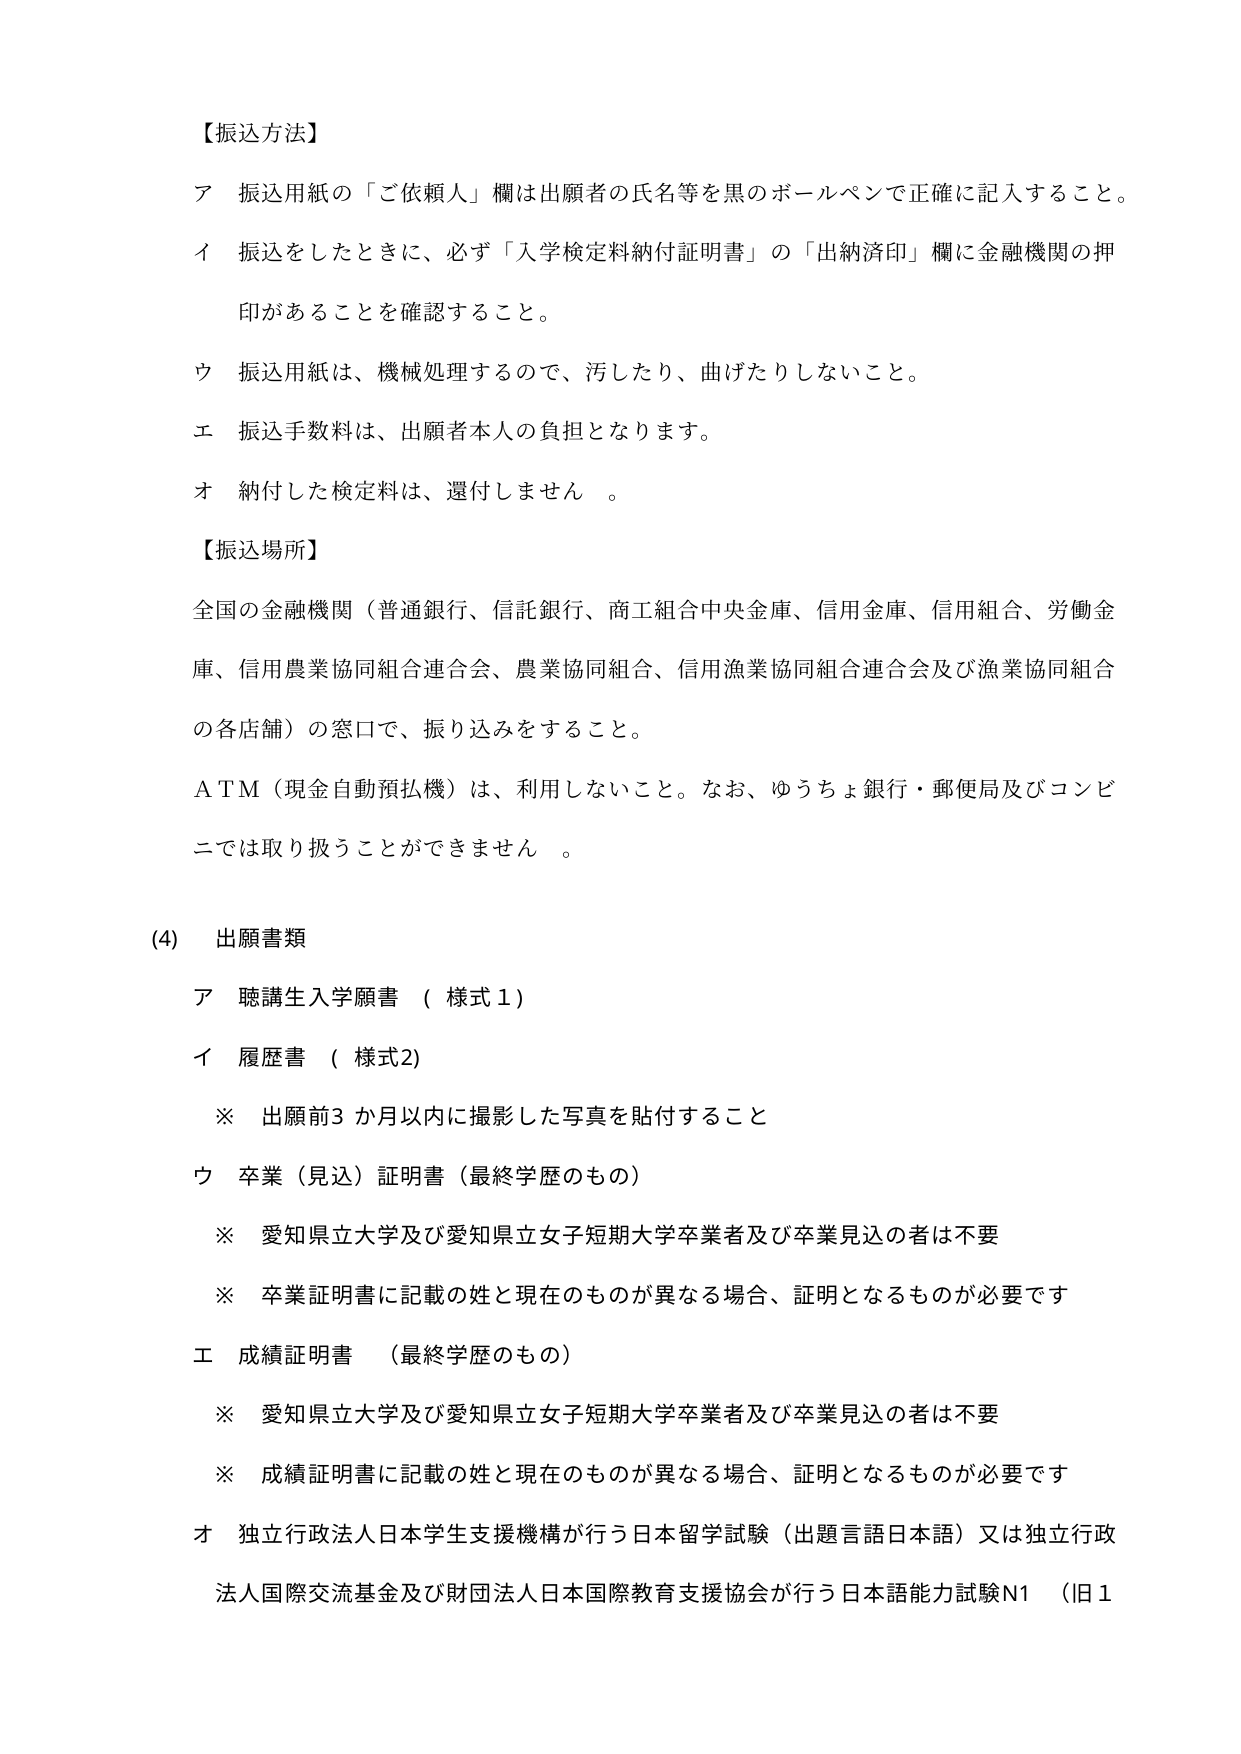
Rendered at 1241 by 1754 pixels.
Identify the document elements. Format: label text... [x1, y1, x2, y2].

text オ 納付した検定料は、還付しません。 [185, 460, 1117, 519]
text 全国の金融機関（普通銀行、信託銀行、商工組合中央金庫、信用金庫、信用組合、労働金庫、信用農業協同組合連合会、農業協同組合、信用漁業協同組合連合会及び漁業協同組合の各店舗）の窓口で、振り込みをすること。 [185, 579, 1117, 758]
text ※ 出願前3か月以内に撮影した写真を貼付すること [123, 1086, 1117, 1145]
text 【振込方法】 [185, 102, 1117, 162]
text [173, 1503, 1117, 1622]
text エ 成績証明書 （最終学歴のもの） [173, 1324, 1117, 1383]
text ※ 卒業証明書に記載の姓と現在のものが異なる場合、証明となるものが必要です [123, 1264, 1117, 1324]
text ※ 愛知県立大学及び愛知県立女子短期大学卒業者及び卒業見込の者は不要 [123, 1205, 1117, 1264]
text ＡＴＭ（現金自動預払機）は、利用しないこと。なお、ゆうちょ銀行・郵便局及びコンビニでは取り扱うことができません。 [185, 758, 1117, 877]
text (4) 出願書類 [123, 907, 1117, 966]
text ア 振込用紙の「ご依頼人」欄は出願者の氏名等を黒のボールペンで正確に記入すること。 [185, 162, 1117, 222]
text イ 振込をしたときに、必ず「入学検定料納付証明書」の「出納済印」欄に金融機関の押印があることを確認すること。 [183, 222, 1117, 341]
text ※ 愛知県立大学及び愛知県立女子短期大学卒業者及び卒業見込の者は不要 [123, 1383, 1117, 1443]
text ウ 振込用紙は、機械処理するので、汚したり、曲げたりしないこと。 [185, 341, 1117, 400]
text エ 振込手数料は、出願者本人の負担となります。 [185, 400, 1117, 460]
text 【振込場所】 [185, 519, 1117, 579]
text ア 聴講生入学願書 (様式１) [173, 966, 1117, 1026]
text イ 履歴書 (様式2) [173, 1026, 1117, 1086]
text ※ 成績証明書に記載の姓と現在のものが異なる場合、証明となるものが必要です [123, 1443, 1117, 1503]
text ウ 卒業（見込）証明書（最終学歴のもの） [173, 1145, 1117, 1205]
